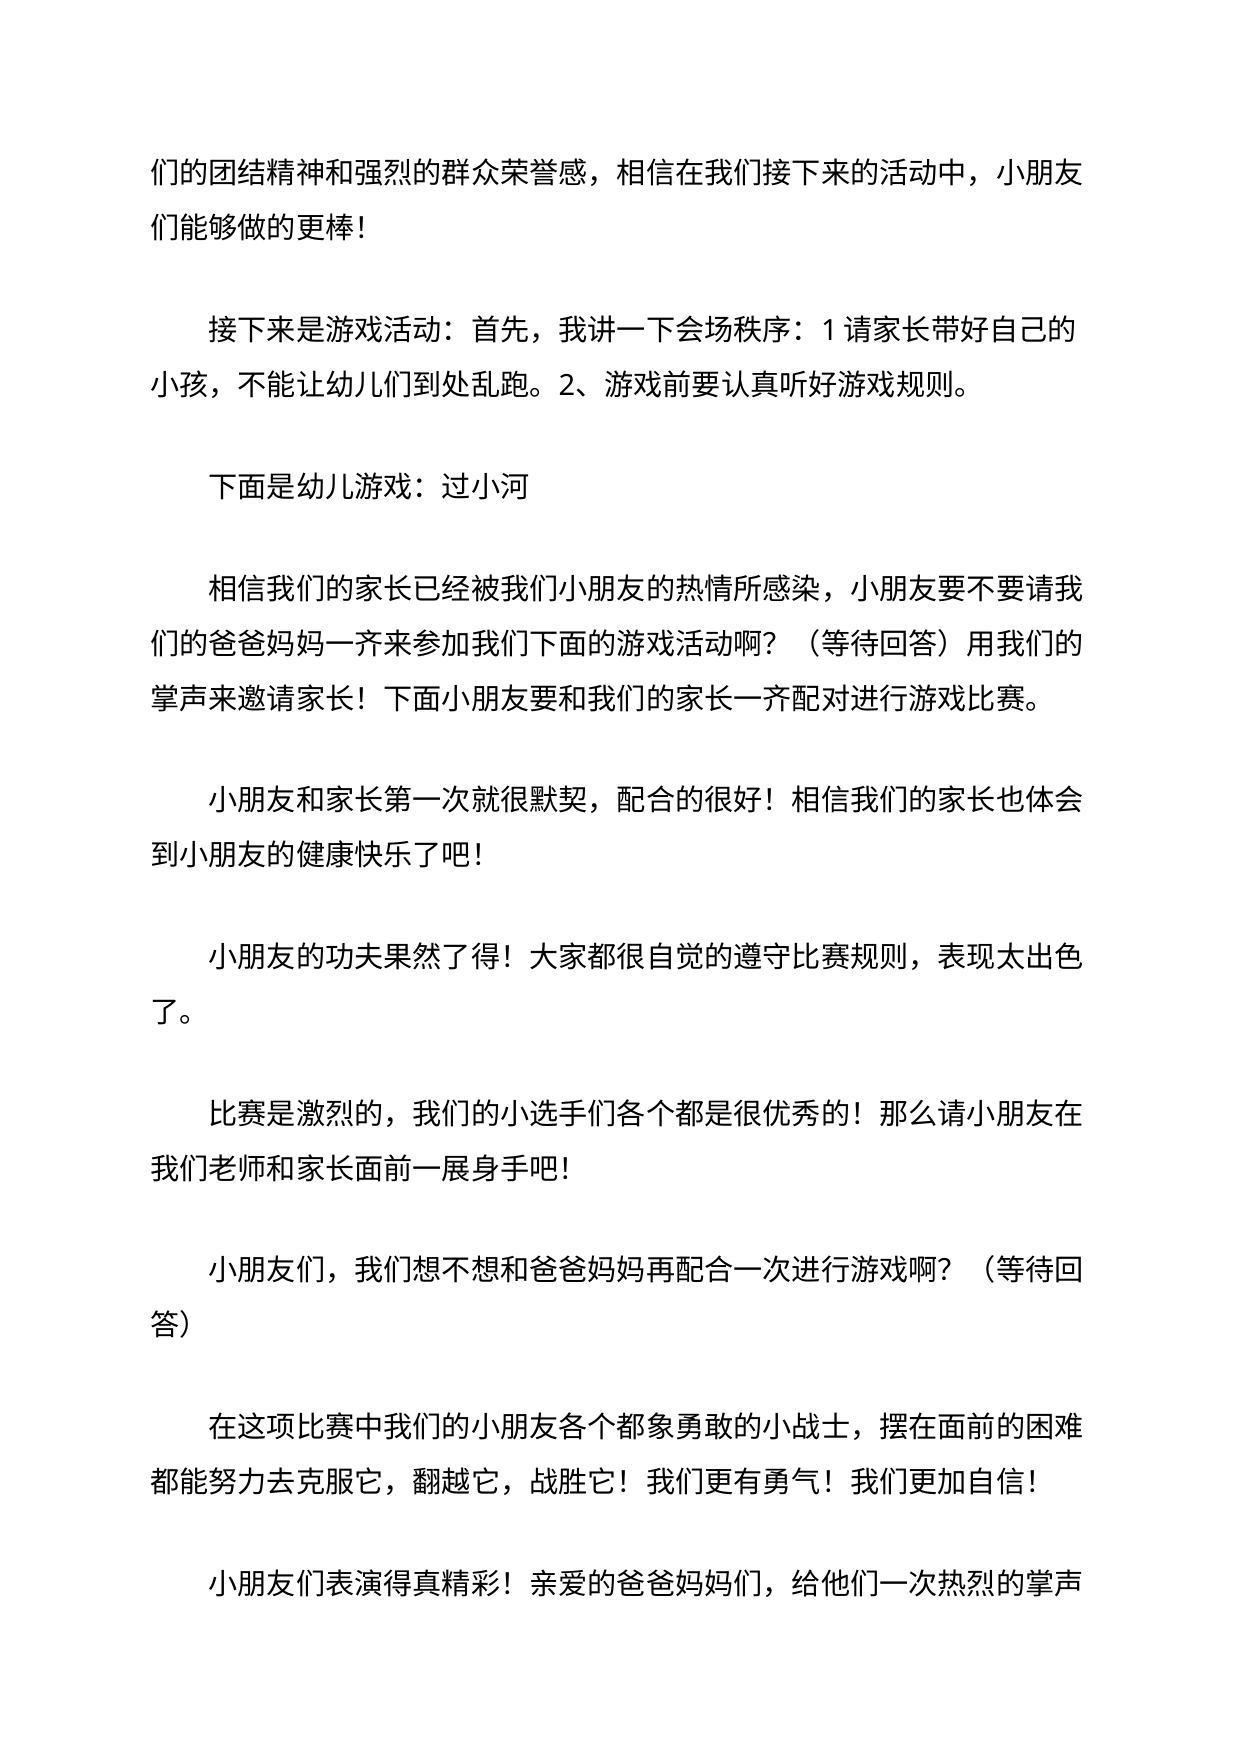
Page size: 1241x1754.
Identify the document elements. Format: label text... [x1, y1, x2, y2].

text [150, 1560, 1090, 1603]
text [150, 150, 1090, 247]
text 比赛是激烈的，我们的小选手们各个都是很优秀的！那么请小朋友在我们老师和家长面前一展身手吧！ [150, 1090, 1090, 1187]
text 相信我们的家长已经被我们小朋友的热情所感染，小朋友要不要请我们的爸爸妈妈一齐来参加我们下面的游戏活动啊？（等待回答）用我们的掌声来邀请家长！下面小朋友要和我们的家长一齐配对进行游戏比赛。 [150, 565, 1090, 717]
text 小朋友们，我们想不想和爸爸妈妈再配合一次进行游戏啊？（等待回答） [150, 1247, 1090, 1344]
text 下面是幼儿游戏：过小河 [150, 464, 1090, 506]
text 接下来是游戏活动：首先，我讲一下会场秩序：1请家长带好自己的小孩，不能让幼儿们到处乱跑。2、游戏前要认真听好游戏规则。 [150, 307, 1090, 404]
text 小朋友和家长第一次就很默契，配合的很好！相信我们的家长也体会到小朋友的健康快乐了吧！ [150, 777, 1090, 874]
text 在这项比赛中我们的小朋友各个都象勇敢的小战士，摆在面前的困难都能努力去克服它，翻越它，战胜它！我们更有勇气！我们更加自信！ [150, 1404, 1090, 1501]
text 小朋友的功夫果然了得！大家都很自觉的遵守比赛规则，表现太出色了。 [150, 934, 1090, 1031]
